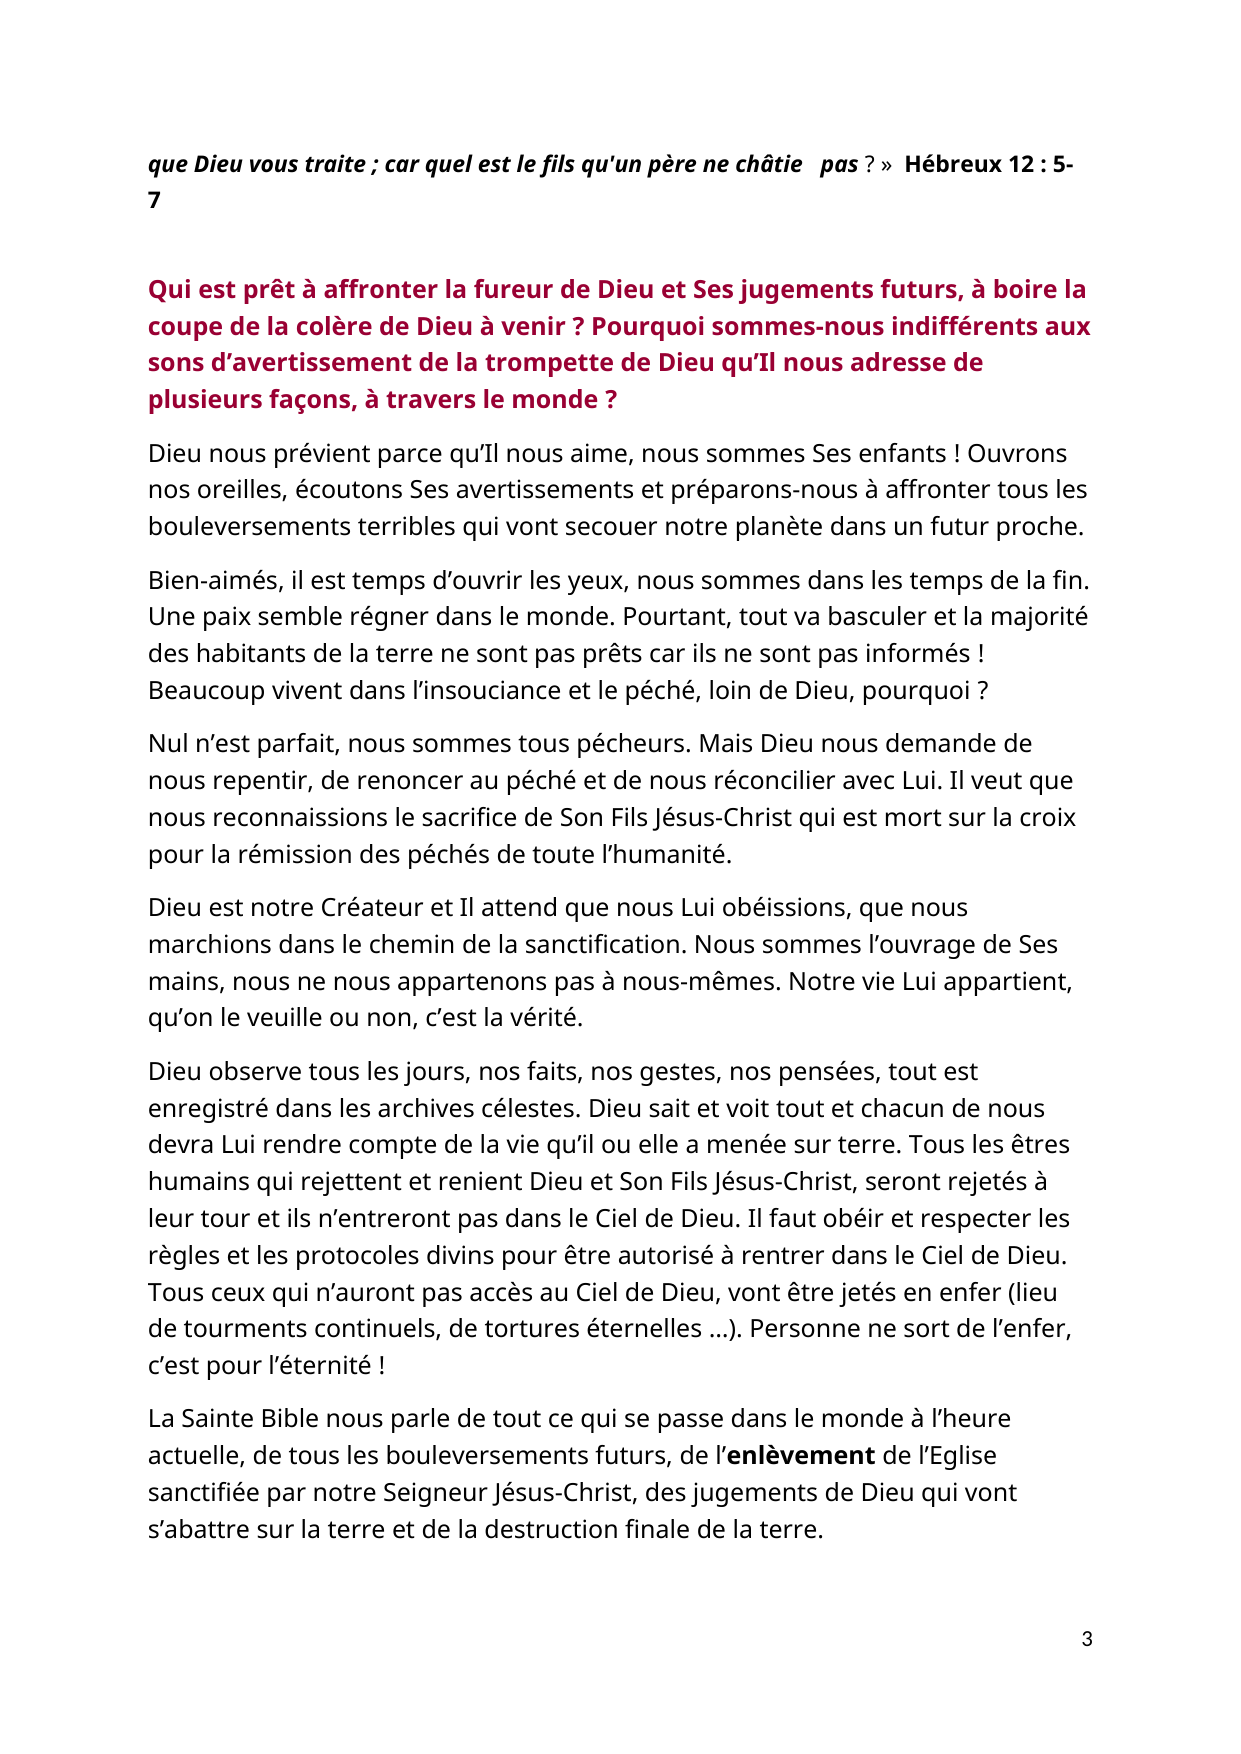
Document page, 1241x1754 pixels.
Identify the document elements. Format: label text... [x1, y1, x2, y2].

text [148, 148, 1093, 215]
text Dieu observe tous les jours, nos faits, nos gestes, nos pensées, tout est enregistré dans les archives célestes. Dieu sait et voit tout et chacun de nous devra Lui rendre compte de la vie qu’il ou elle a menée sur terre. Tous les êtres humains qui rejettent et renient Dieu et Son Fils Jésus-Christ, seront rejetés à leur tour et ils n’entreront pas dans le Ciel de Dieu. Il faut obéir et respecter les règles et les protocoles divins pour être autorisé à rentrer dans le Ciel de Dieu. Tous ceux qui n’auront pas accès au Ciel de Dieu, vont être jetés en enfer (lieu de tourments continuels, de tortures éternelles …). Personne ne sort de l’enfer, c’est pour l’éternité ! [148, 1053, 1093, 1382]
text Nul n’est parfait, nous sommes tous pécheurs. Mais Dieu nous demande de nous repentir, de renoncer au péché et de nous réconcilier avec Lui. Il veut que nous reconnaissions le sacrifice de Son Fils Jésus-Christ qui est mort sur la croix pour la rémission des péchés de toute l’humanité. [148, 726, 1093, 870]
text Dieu nous prévient parce qu’Il nous aime, nous sommes Ses enfants ! Ouvrons nos oreilles, écoutons Ses avertissements et préparons-nous à affronter tous les bouleversements terribles qui vont secouer notre planète dans un futur proche. [148, 435, 1093, 543]
text Qui est prêt à affronter la fureur de Dieu et Ses jugements futurs, à boire la coupe de la colère de Dieu à venir ? Pourquoi sommes-nous indifférents aux sons d’avertissement de la trompette de Dieu qu’Il nous adresse de plusieurs façons, à travers le monde ? [148, 272, 1093, 416]
text Bien-aimés, il est temps d’ouvrir les yeux, nous sommes dans les temps de la fin. Une paix semble régner dans le monde. Pourtant, tout va basculer et la majorité des habitants de la terre ne sont pas prêts car ils ne sont pas informés ! Beaucoup vivent dans l’insouciance et le péché, loin de Dieu, pourquoi ? [148, 562, 1093, 707]
text Dieu est notre Créateur et Il attend que nous Lui obéissions, que nous marchions dans le chemin de la sanctification. Nous sommes l’ouvrage de Ses mains, nous ne nous appartenons pas à nous-mêmes. Notre vie Lui appartient, qu’on le veuille ou non, c’est la vérité. [148, 890, 1093, 1034]
text La Sainte Bible nous parle de tout ce qui se passe dans le monde à l’heure actuelle, de tous les bouleversements futurs, de l’enlèvement de l’Eglise sanctifiée par notre Seigneur Jésus-Christ, des jugements de Dieu qui vont s’abattre sur la terre et de la destruction finale de la terre. [148, 1401, 1093, 1546]
